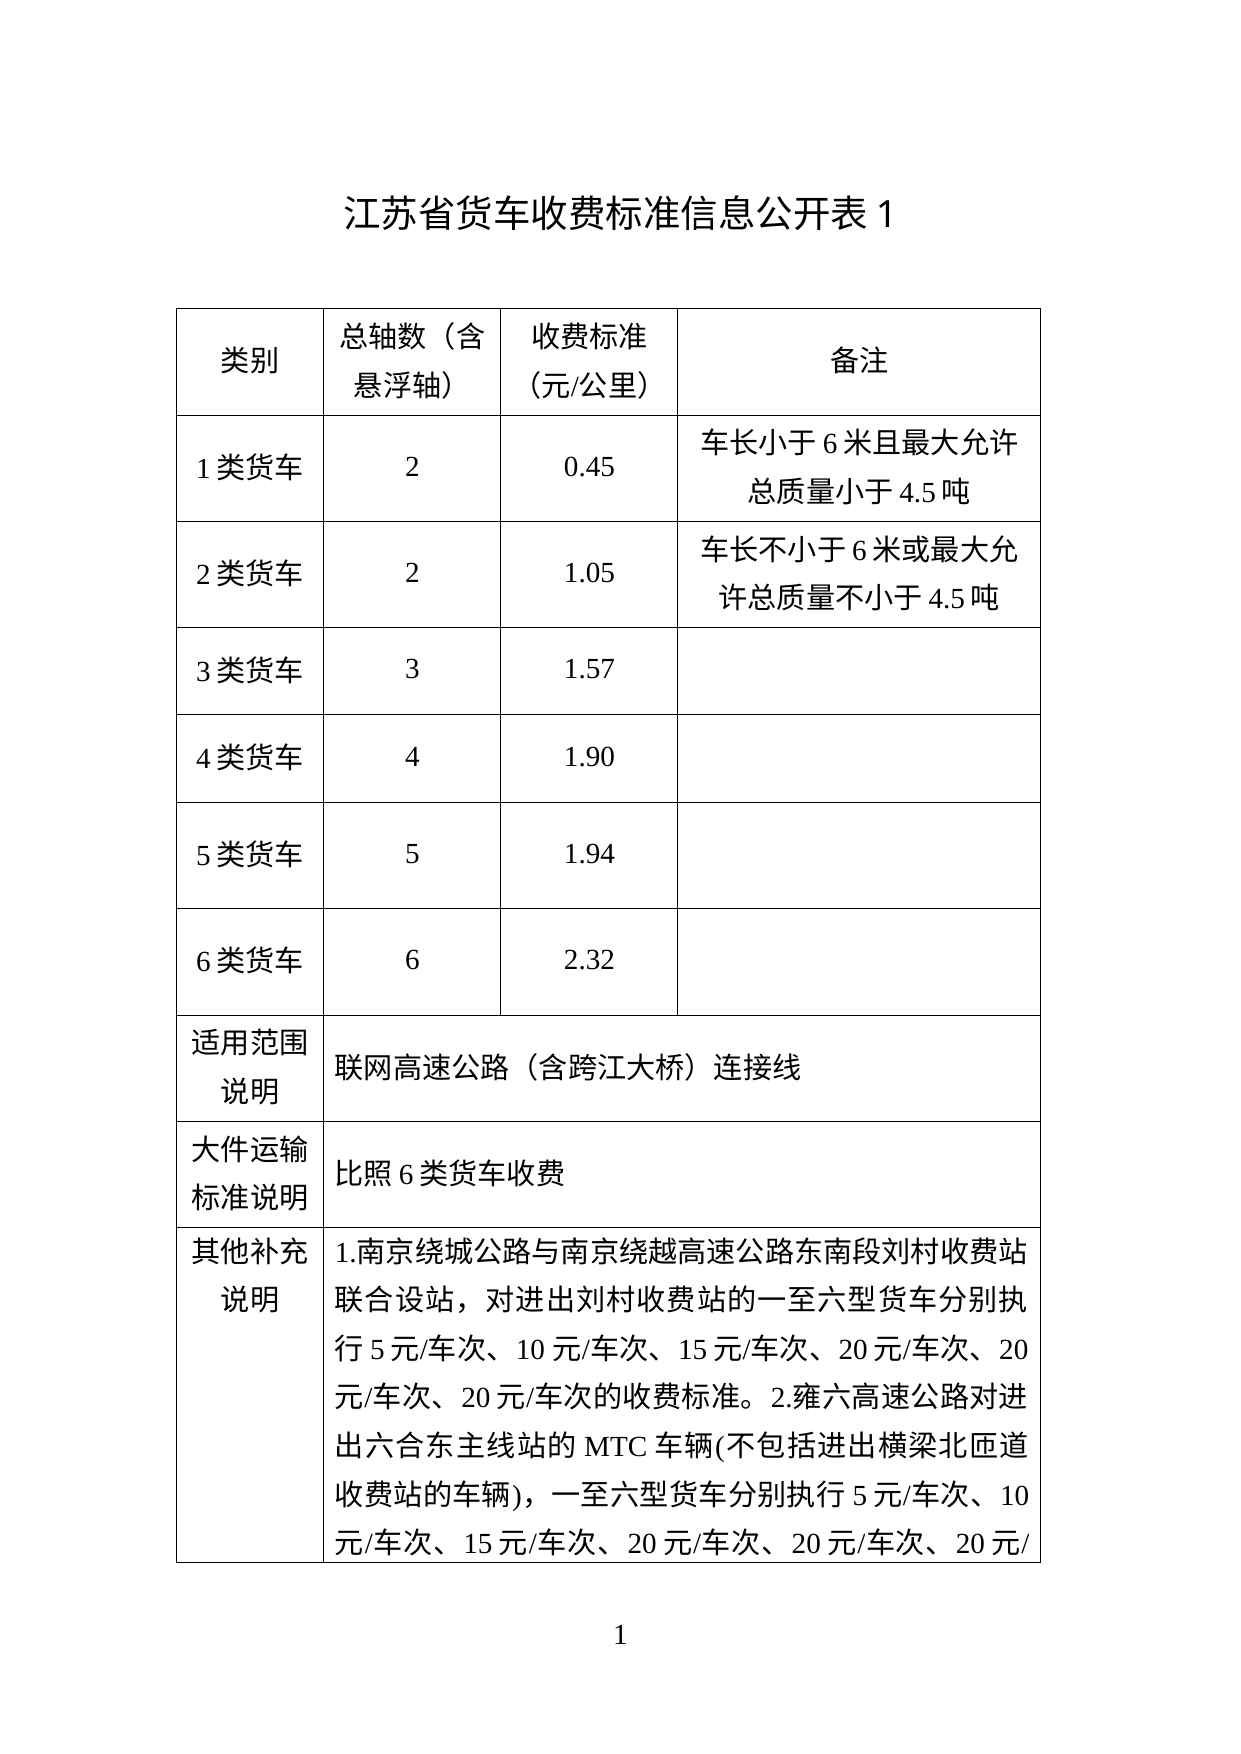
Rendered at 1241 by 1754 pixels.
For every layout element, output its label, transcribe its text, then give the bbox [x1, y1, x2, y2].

table_header 类别 [177, 309, 323, 414]
table_cell 6类货车 [177, 909, 323, 1014]
table_cell [678, 628, 1040, 714]
text 江苏省货车收费标准信息公开表1 [187, 178, 1053, 243]
table_cell 0.45 [501, 416, 677, 521]
table_header 备注 [678, 309, 1040, 414]
table_cell 其他补充说明 [177, 1228, 323, 1562]
table_cell [678, 715, 1040, 802]
table_cell 4 [324, 715, 500, 802]
table_cell 适用范围 说明 [177, 1016, 323, 1121]
table_cell 2 [324, 416, 500, 521]
table_cell 1类货车 [177, 416, 323, 521]
table_cell 大件运输 标准说明 [177, 1122, 323, 1227]
table_cell [678, 803, 1040, 908]
table_cell 车长不小于6米或最大允许总质量不小于4.5吨 [678, 522, 1040, 627]
table_cell [678, 909, 1040, 1014]
table_cell 3类货车 [177, 628, 323, 714]
table_cell 5 [324, 803, 500, 908]
table_cell 6 [324, 909, 500, 1014]
table_cell 车长小于6米且最大允许总质量小于4.5吨 [678, 416, 1040, 521]
table_cell 5类货车 [177, 803, 323, 908]
table_cell 1.57 [501, 628, 677, 714]
table_header 收费标准（元/公里） [501, 309, 677, 414]
table_cell 1.05 [501, 522, 677, 627]
table_header 总轴数（含悬浮轴） [324, 309, 500, 414]
table_cell 3 [324, 628, 500, 714]
table_cell 比照6类货车收费 [324, 1122, 1040, 1227]
table_cell 1.90 [501, 715, 677, 802]
table_cell 2 [324, 522, 500, 627]
table_cell 2.32 [501, 909, 677, 1014]
table_cell 联网高速公路（含跨江大桥）连接线 [324, 1016, 1040, 1121]
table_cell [324, 1228, 1040, 1562]
table_cell 1.94 [501, 803, 677, 908]
table_cell 2类货车 [177, 522, 323, 627]
table_cell 4类货车 [177, 715, 323, 802]
